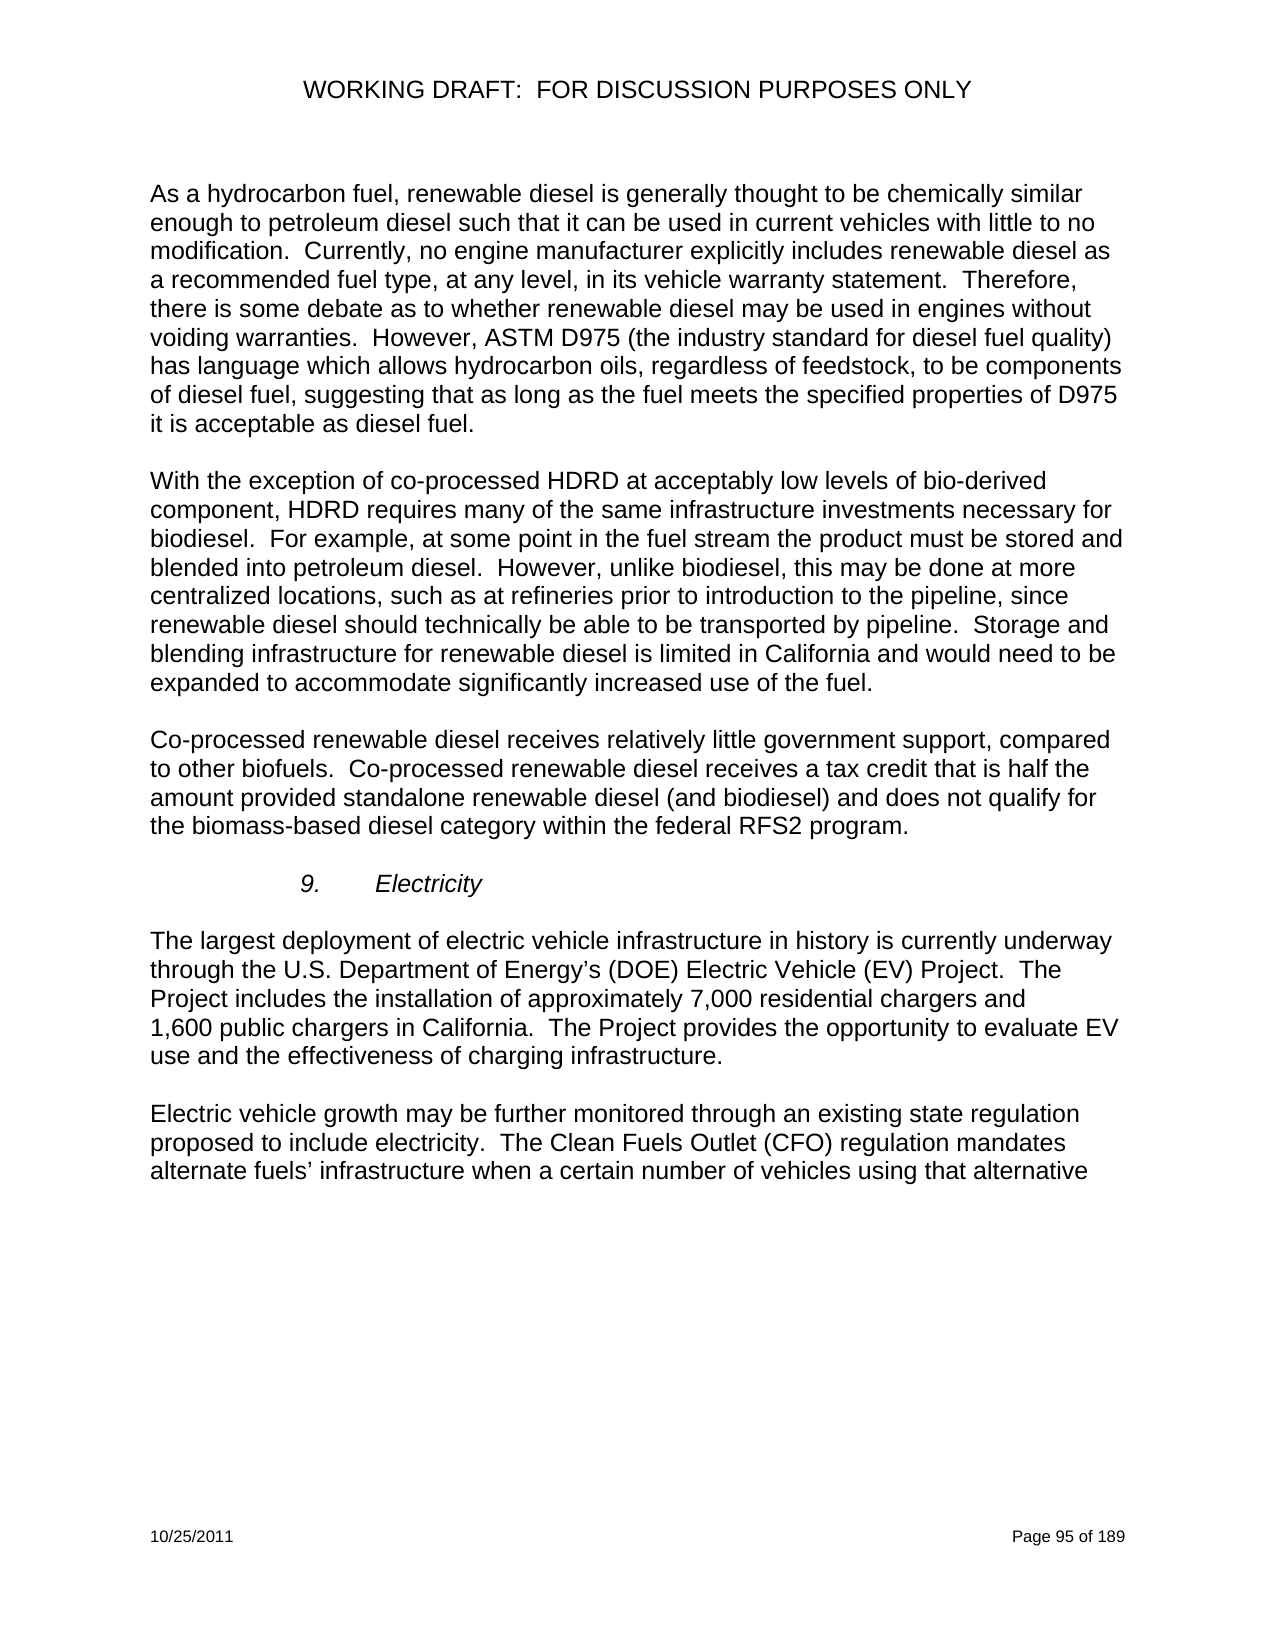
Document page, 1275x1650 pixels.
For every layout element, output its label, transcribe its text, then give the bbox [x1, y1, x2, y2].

text Co-processed renewable diesel receives relatively little government support, compared to other biofuels. Co-processed renewable diesel receives a tax credit that is half the amount provided standalone renewable diesel (and biodiesel) and does not qualify for the biomass-based diesel category within the federal RFS2 program. [150, 725, 1125, 840]
subtitle 9. Electricity [300, 869, 1125, 897]
text As a hydrocarbon fuel, renewable diesel is generally thought to be chemically similar enough to petroleum diesel such that it can be used in current vehicles with little to no modification. Currently, no engine manufacturer explicitly includes renewable diesel as a recommended fuel type, at any level, in its vehicle warranty statement. Therefore, there is some debate as to whether renewable diesel may be used in engines without voiding warranties. However, ASTM D975 (the industry standard for diesel fuel quality) has language which allows hydrocarbon oils, regardless of feedstock, to be components of diesel fuel, suggesting that as long as the fuel meets the specified properties of D975 it is acceptable as diesel fuel. [150, 179, 1125, 437]
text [150, 1099, 1125, 1185]
text The largest deployment of electric vehicle infrastructure in history is currently underway through the U.S. Department of Energy’s (DOE) Electric Vehicle (EV) Project. The Project includes the installation of approximately 7,000 residential chargers and 1,600 public chargers in California. The Project provides the opportunity to evaluate EV use and the effectiveness of charging infrastructure. [150, 926, 1125, 1070]
text With the exception of co-processed HDRD at acceptably low levels of bio-derived component, HDRD requires many of the same infrastructure investments necessary for biodiesel. For example, at some point in the fuel stream the product must be stored and blended into petroleum diesel. However, unlike biodiesel, this may be done at more centralized locations, such as at refineries prior to introduction to the pipeline, since renewable diesel should technically be able to be transported by pipeline. Storage and blending infrastructure for renewable diesel is limited in California and would need to be expanded to accommodate significantly increased use of the fuel. [150, 466, 1125, 696]
